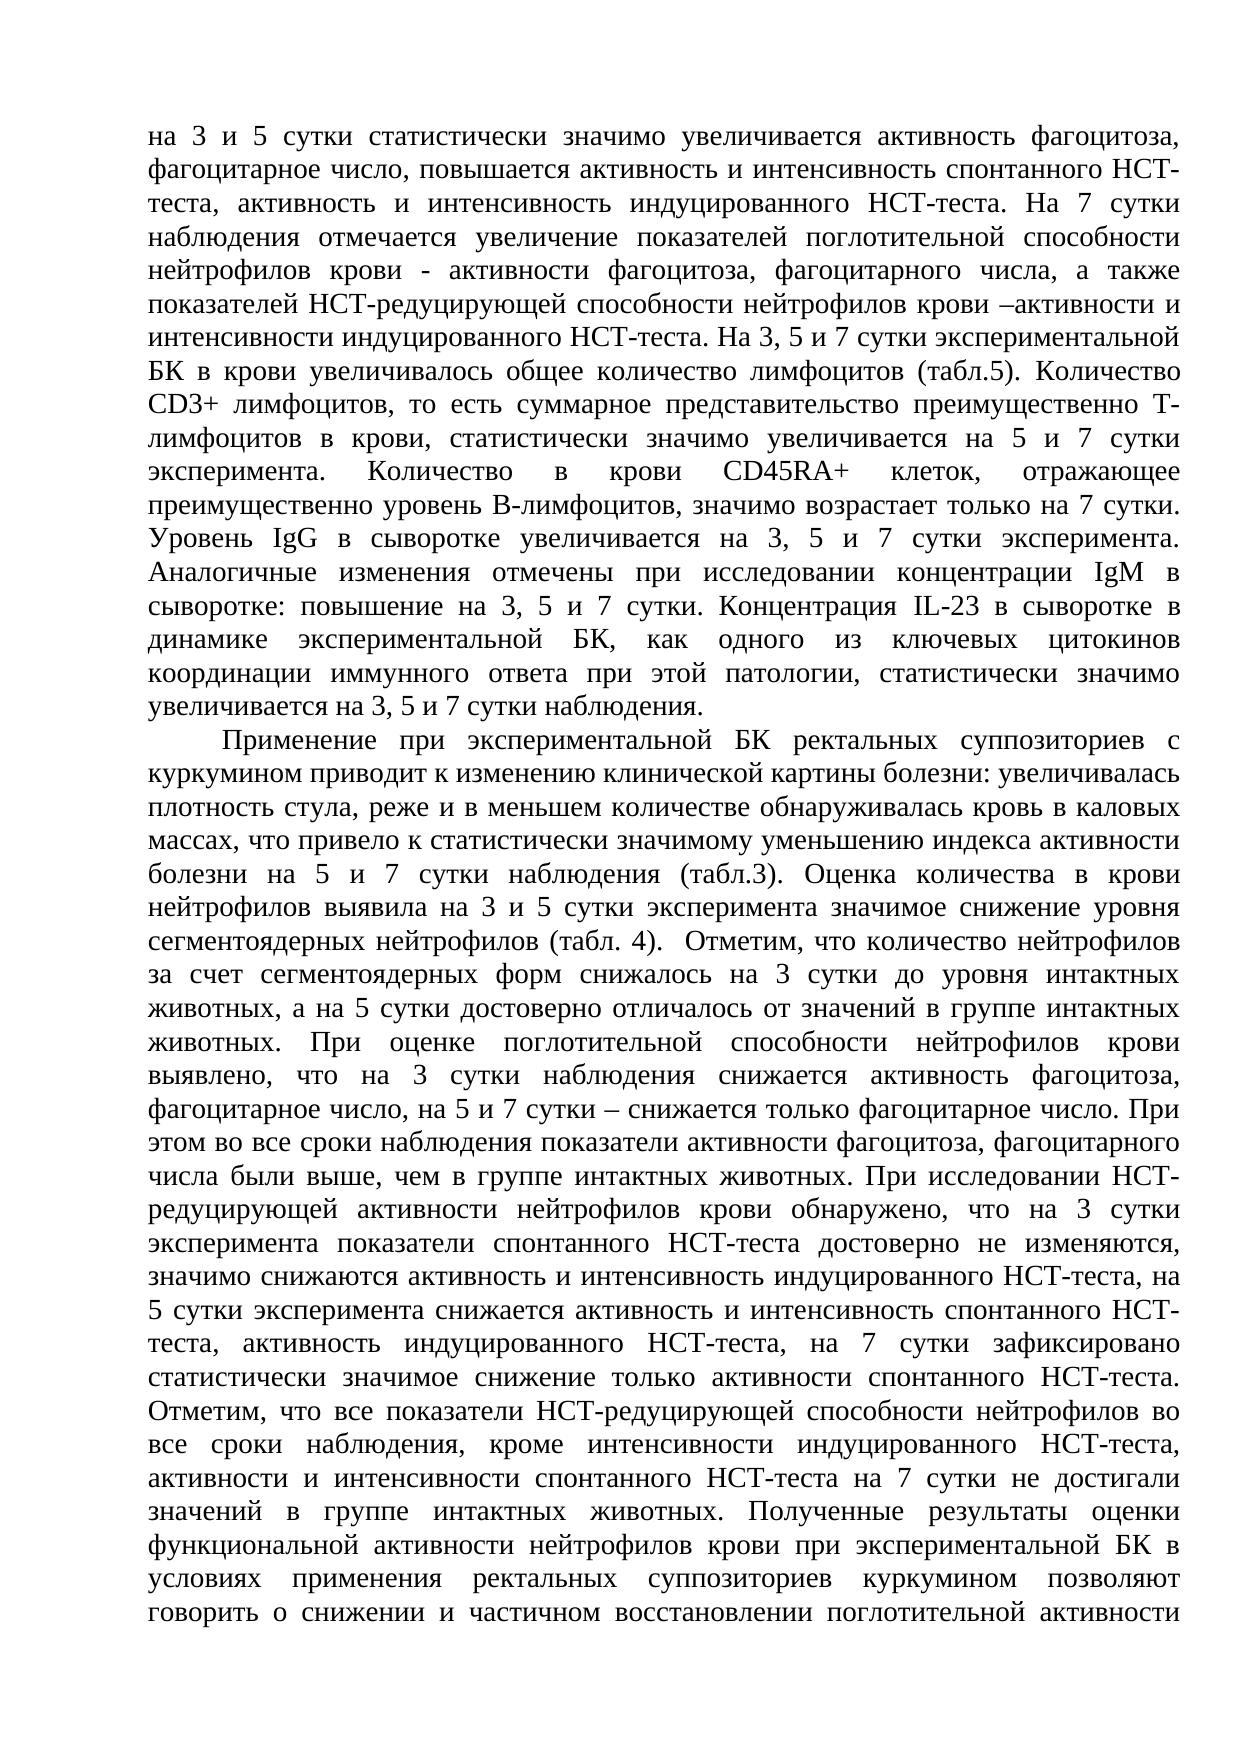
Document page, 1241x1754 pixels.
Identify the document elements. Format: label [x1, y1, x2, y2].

text [148, 722, 1181, 1627]
text [148, 118, 1181, 722]
